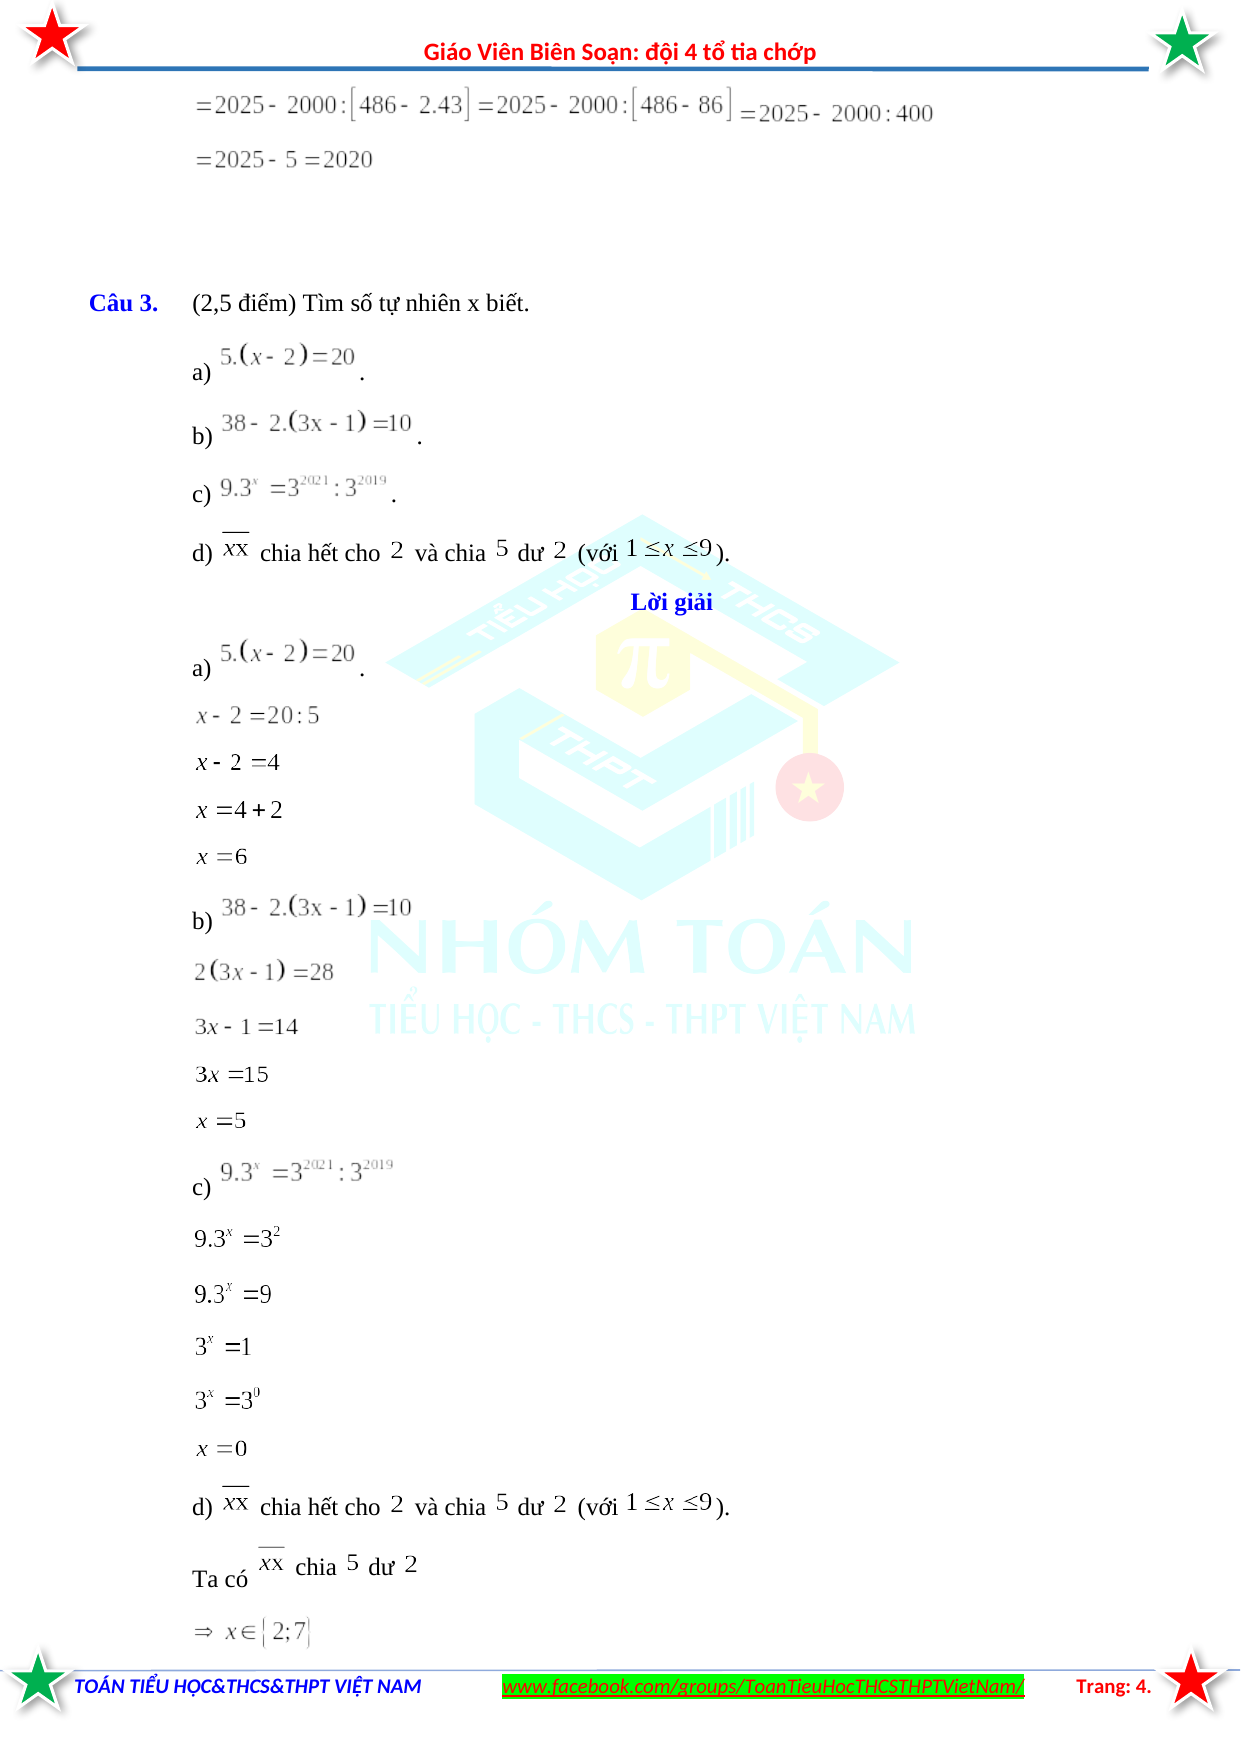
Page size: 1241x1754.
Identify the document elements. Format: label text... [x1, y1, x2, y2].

list (2,5 điểm) Tìm số tự nhiên x biết. [89, 288, 1152, 317]
text c) [192, 1153, 1152, 1201]
text Lời giải [192, 587, 1152, 616]
text Ta có chia dư [192, 1541, 1152, 1593]
text a) . [192, 338, 1152, 385]
text a) . [192, 635, 1152, 682]
text b) [192, 889, 1152, 934]
text d) chia hết cho và chia dư (với ). [192, 1481, 1152, 1521]
text d) chia hết cho và chia dư (với ). [192, 527, 1152, 567]
text b) . [192, 404, 1152, 450]
text c) . [192, 469, 1152, 508]
